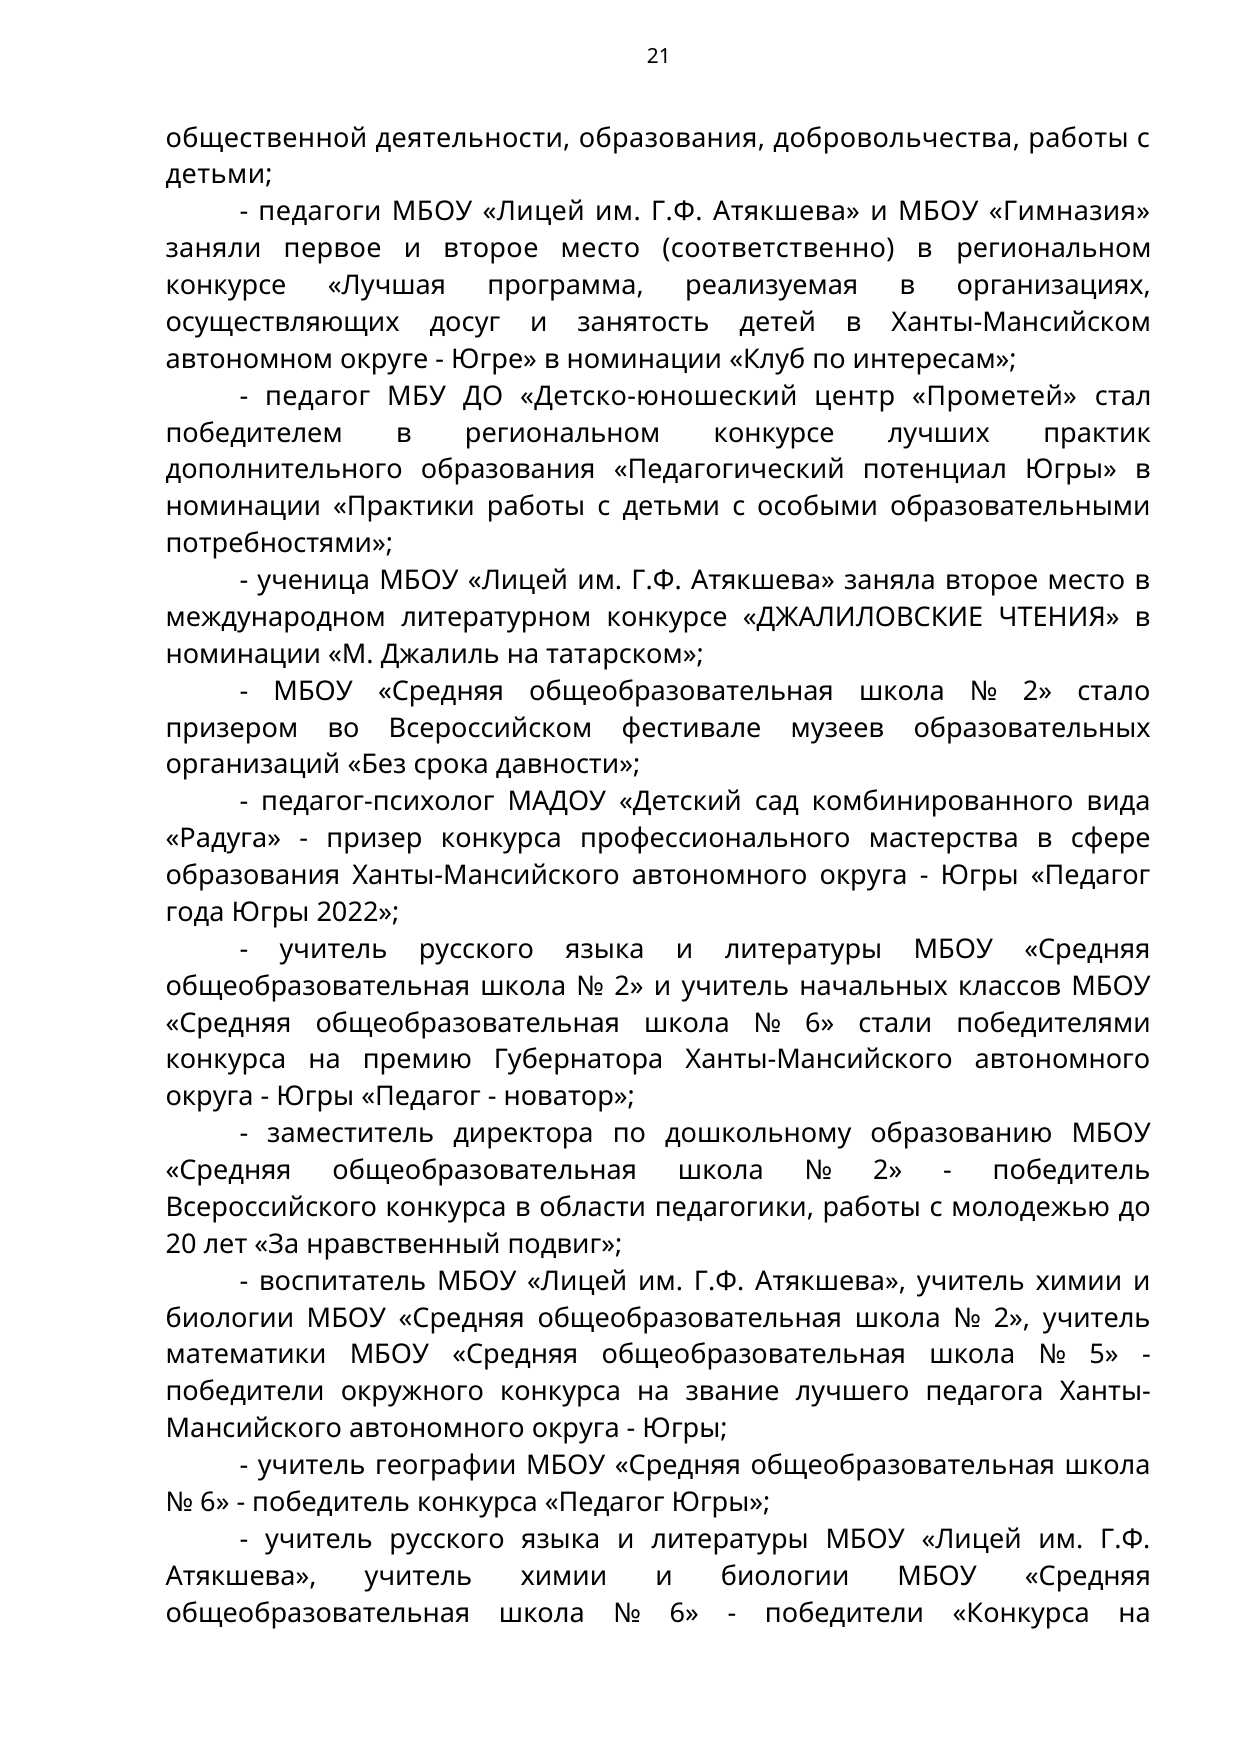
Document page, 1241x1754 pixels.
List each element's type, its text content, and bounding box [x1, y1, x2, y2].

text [165, 1519, 1152, 1630]
text - учитель географии МБОУ «Средняя общеобразовательная школа № 6» - победитель конкурса «Педагог Югры»; [165, 1446, 1152, 1519]
text - педагог-психолог МАДОУ «Детский сад комбинированного вида «Радуга» - призер конкурса профессионального мастерства в сфере образования Ханты-Мансийского автономного округа - Югры «Педагог года Югры 2022»; [165, 782, 1152, 929]
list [165, 118, 1152, 192]
text - педагог МБУ ДО «Детско-юношеский центр «Прометей» стал победителем в региональном конкурсе лучших практик дополнительного образования «Педагогический потенциал Югры» в номинации «Практики работы с детьми с особыми образовательными потребностями»; [165, 376, 1152, 561]
text - ученица МБОУ «Лицей им. Г.Ф. Атякшева» заняла второе место в международном литературном конкурсе «ДЖАЛИЛОВСКИЕ ЧТЕНИЯ» в номинации «М. Джалиль на татарском»; [165, 561, 1152, 671]
text - заместитель директора по дошкольному образованию МБОУ «Средняя общеобразовательная школа № 2» - победитель Всероссийского конкурса в области педагогики, работы с молодежью до 20 лет «За нравственный подвиг»; [165, 1114, 1152, 1261]
text - воспитатель МБОУ «Лицей им. Г.Ф. Атякшева», учитель химии и биологии МБОУ «Средняя общеобразовательная школа № 2», учитель математики МБОУ «Средняя общеобразовательная школа № 5» - победители окружного конкурса на звание лучшего педагога Ханты-Мансийского автономного округа - Югры; [165, 1261, 1152, 1446]
text - МБОУ «Средняя общеобразовательная школа № 2» стало призером во Всероссийском фестивале музеев образовательных организаций «Без срока давности»; [165, 671, 1152, 782]
text - учитель русского языка и литературы МБОУ «Средняя общеобразовательная школа № 2» и учитель начальных классов МБОУ «Средняя общеобразовательная школа № 6» стали победителями конкурса на премию Губернатора Ханты-Мансийского автономного округа - Югры «Педагог - новатор»; [165, 929, 1152, 1114]
list - педагоги МБОУ «Лицей им. Г.Ф. Атякшева» и МБОУ «Гимназия» заняли первое и второе место (соответственно) в региональном конкурсе «Лучшая программа, реализуемая в организациях, осуществляющих досуг и занятость детей в Ханты-Мансийском автономном округе - Югре» в номинации «Клуб по интересам»; [165, 192, 1152, 376]
